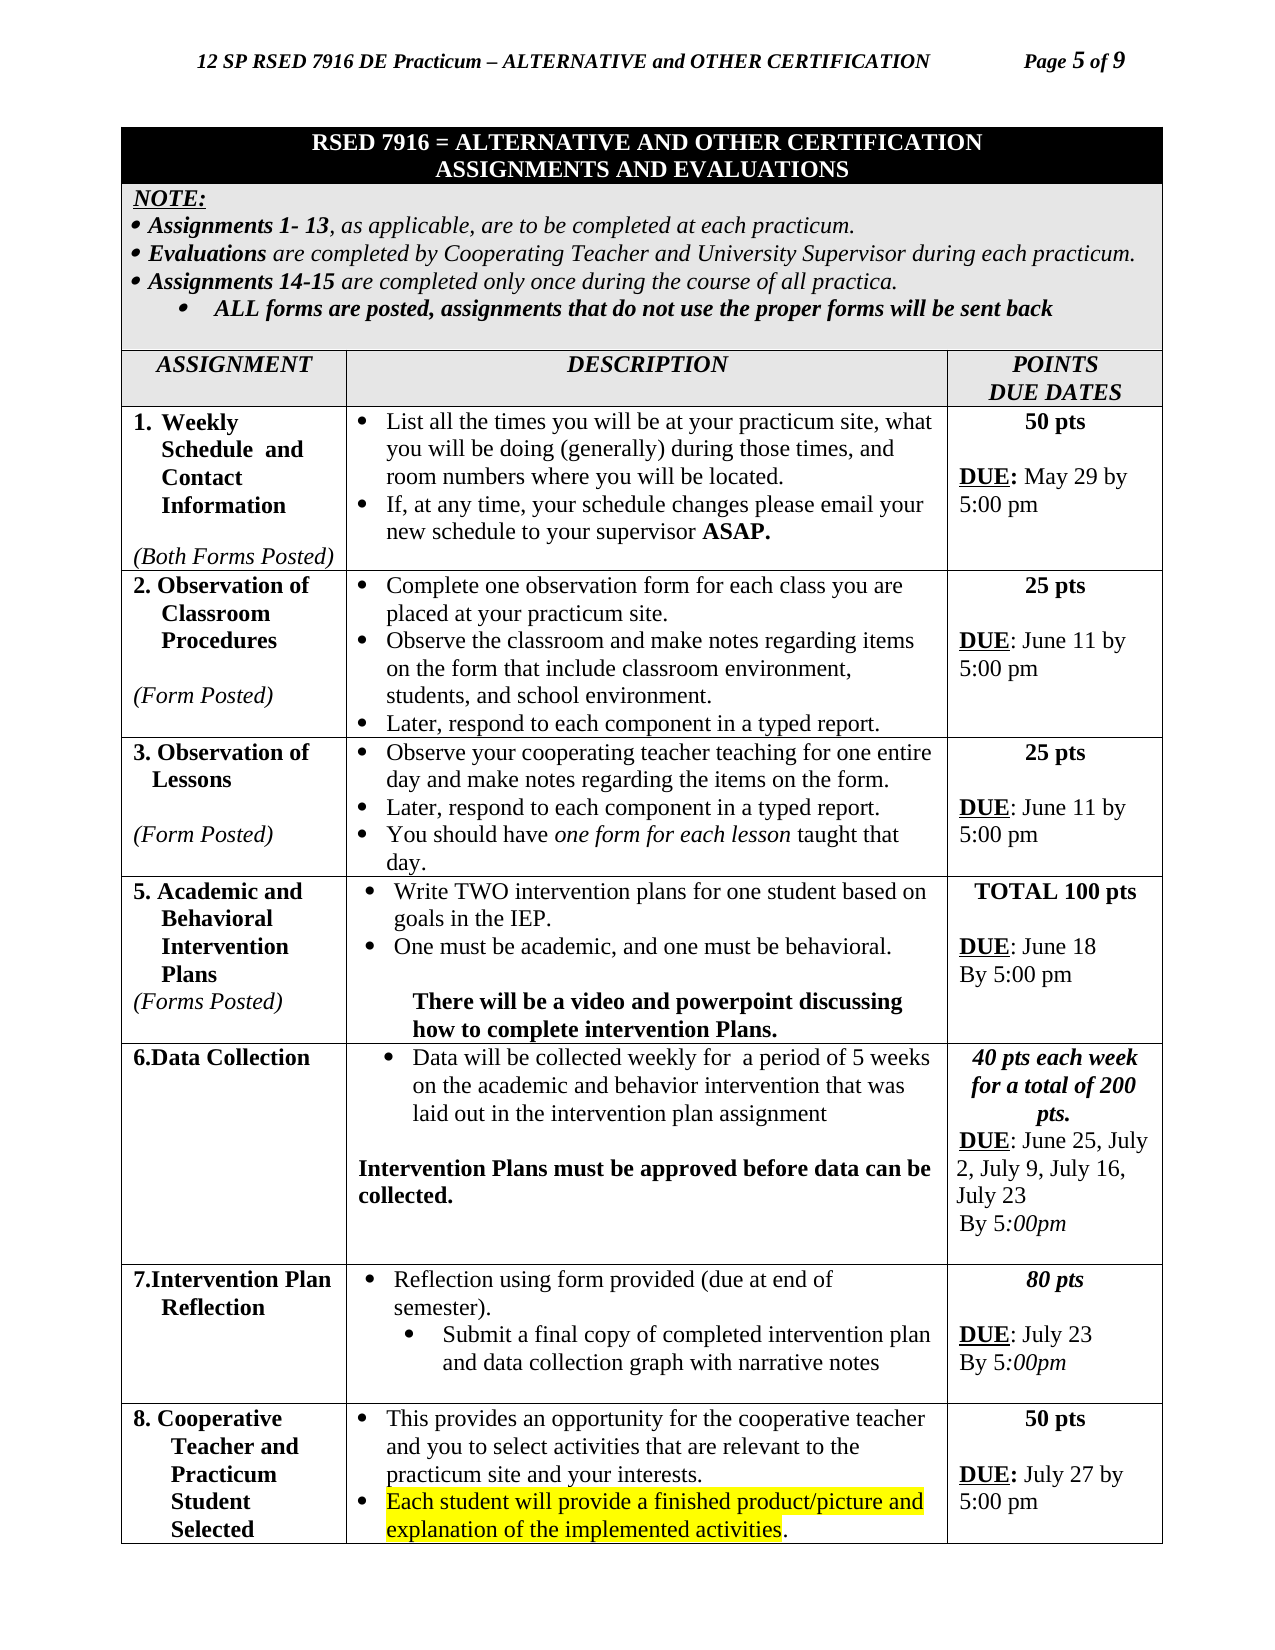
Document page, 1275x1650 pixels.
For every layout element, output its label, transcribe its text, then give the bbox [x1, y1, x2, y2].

table_cell 6.Data Collection [122, 1044, 346, 1264]
table_cell 80 pts DUE: July 23 By 5:00pm [948, 1265, 1162, 1403]
table_cell Write TWO intervention plans for one student based on goals in the IEP. One must be academic, and one must be behavioral. There will be a video and powerpoint discussing how to complete intervention Plans. [347, 877, 947, 1042]
table_cell 3. Observation of Lessons (Form Posted) [122, 738, 346, 876]
table_cell Reflection using form provided (due at end of semester). Submit a final copy of completed intervention plan and data collection graph with narrative notes [347, 1265, 947, 1403]
table_cell 25 pts DUE: June 11 by 5:00 pm [948, 738, 1162, 876]
table_cell 25 pts DUE: June 11 by 5:00 pm [948, 571, 1162, 737]
table_cell TOTAL 100 pts DUE: June 18 By 5:00 pm [948, 877, 1162, 1042]
table_cell NOTE: Assignments 1- 13, as applicable, are to be completed at each practicum. Evaluations are completed by Cooperating Teacher and University Supervisor during each practicum. Assignments 14-15 are completed only once during the course of all practica. ALL forms are posted, assignments that do not use the proper forms will be sent back [122, 184, 1162, 349]
table_cell 2. Observation of Classroom Procedures (Form Posted) [122, 571, 346, 737]
table_cell Observe your cooperating teacher teaching for one entire day and make notes regarding the items on the form. Later, respond to each component in a typed report. You should have one form for each lesson taught that day. [347, 738, 947, 876]
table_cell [347, 1404, 947, 1542]
table_cell 40 pts each week for a total of 200 pts. DUE: June 25, July 2, July 9, July 16, July 23 By 5:00pm [948, 1044, 1162, 1264]
table_cell Data will be collected weekly for a period of 5 weeks on the academic and behavior intervention that was laid out in the intervention plan assignment Intervention Plans must be approved before data can be collected. [347, 1044, 947, 1264]
table_cell 5. Academic and Behavioral Intervention Plans (Forms Posted) [122, 877, 346, 1042]
table_cell DESCRIPTION [347, 351, 947, 406]
table_cell 7.Intervention Plan Reflection [122, 1265, 346, 1403]
table_cell POINTS DUE DATES [948, 351, 1162, 406]
table_cell Weekly Schedule and Contact Information (Both Forms Posted) [122, 407, 346, 570]
table_cell ASSIGNMENT [122, 351, 346, 406]
table_cell Complete one observation form for each class you are placed at your practicum site. Observe the classroom and make notes regarding items on the form that include classroom environment, students, and school environment. Later, respond to each component in a typed report. [347, 571, 947, 737]
table_cell 50 pts DUE: May 29 by 5:00 pm [948, 407, 1162, 570]
table_cell List all the times you will be at your practicum site, what you will be doing (generally) during those times, and room numbers where you will be located. If, at any time, your schedule changes please email your new schedule to your supervisor ASAP. [347, 407, 947, 570]
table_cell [122, 1404, 346, 1542]
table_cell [948, 1404, 1162, 1542]
table_header RSED 7916 = ALTERNATIVE AND OTHER CERTIFICATION ASSIGNMENTS AND EVALUATIONS [122, 128, 1162, 183]
